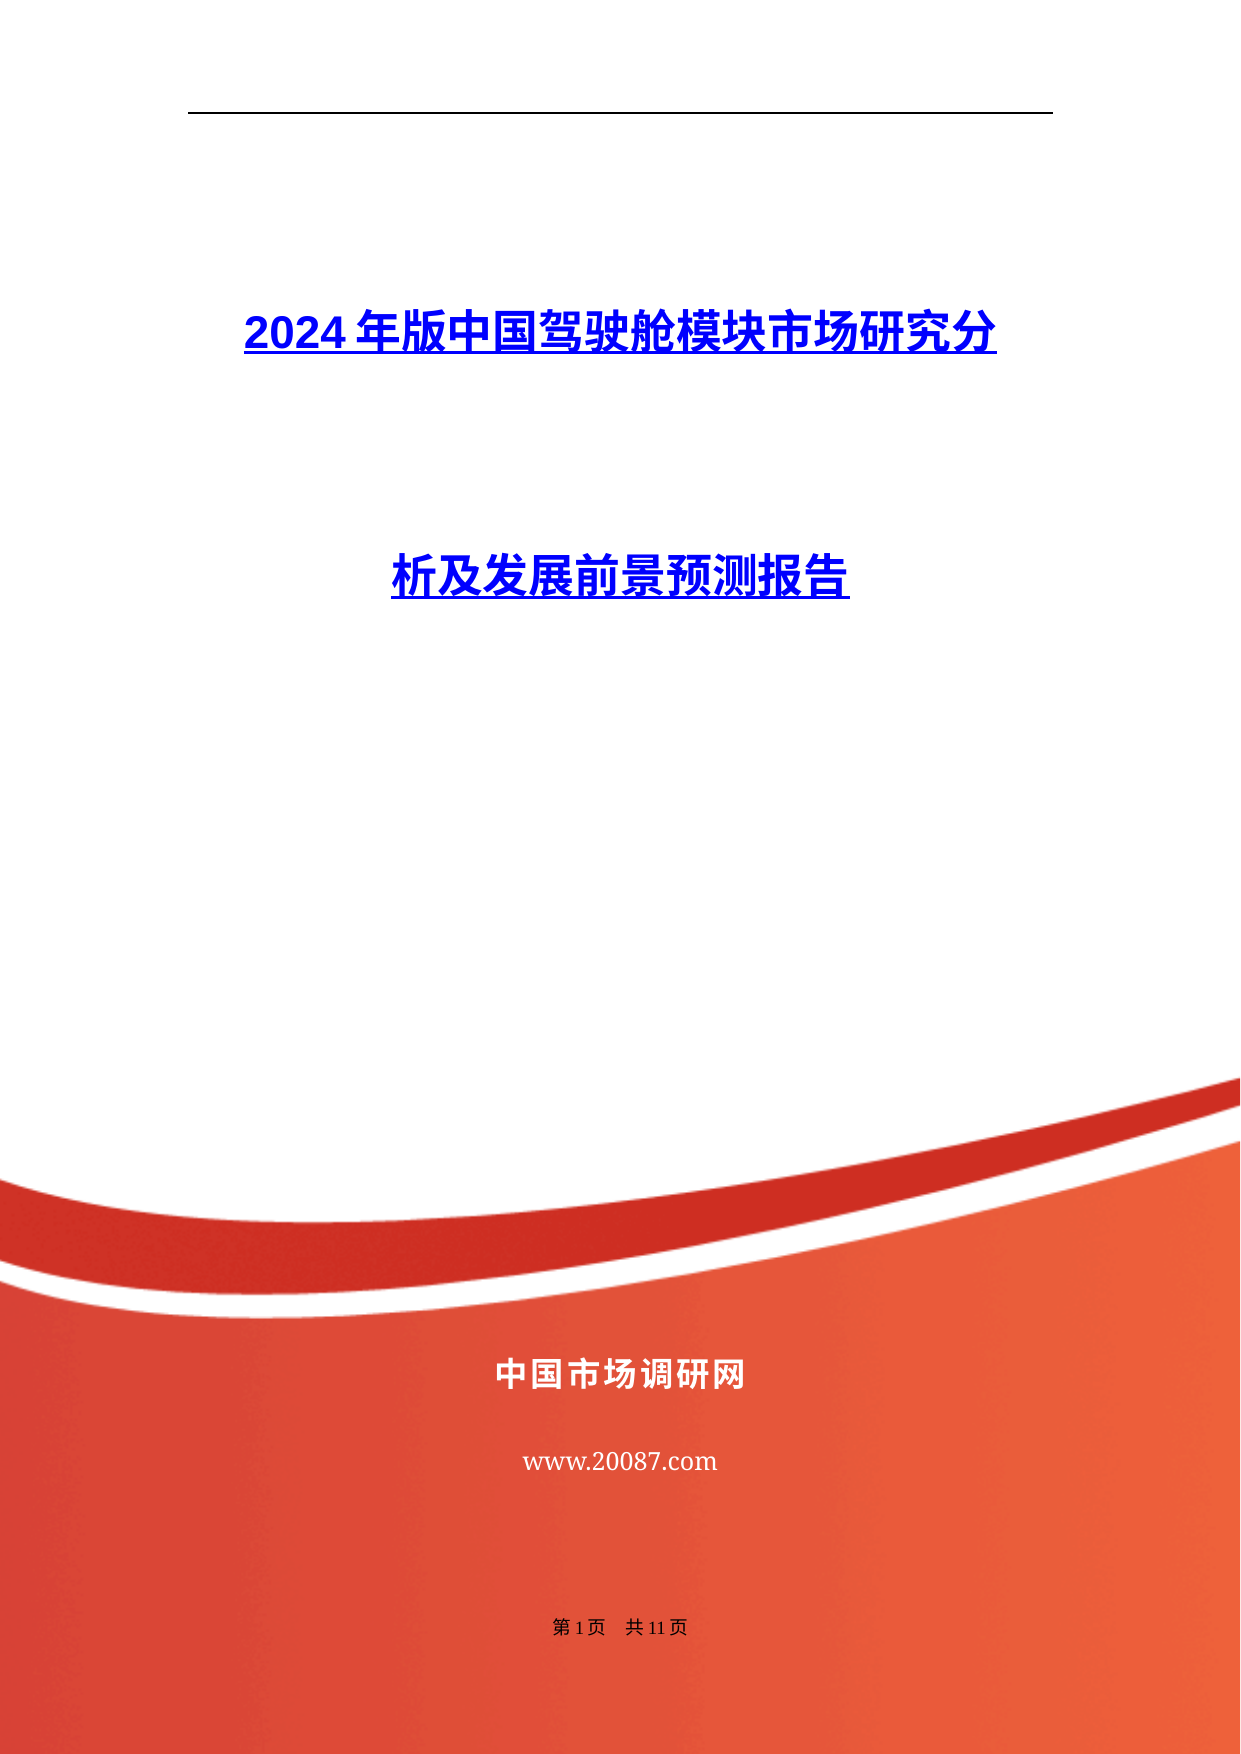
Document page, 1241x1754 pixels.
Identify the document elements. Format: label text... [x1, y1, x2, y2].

table_header 2024年版中国驾驶舱模块市场研究分析及发展前景预测报告 [188, 207, 1053, 773]
picture [0, 1006, 1241, 1754]
text www.20087.com [187, 1428, 1053, 1493]
subtitle 中国市场调研网 [187, 1339, 1053, 1404]
